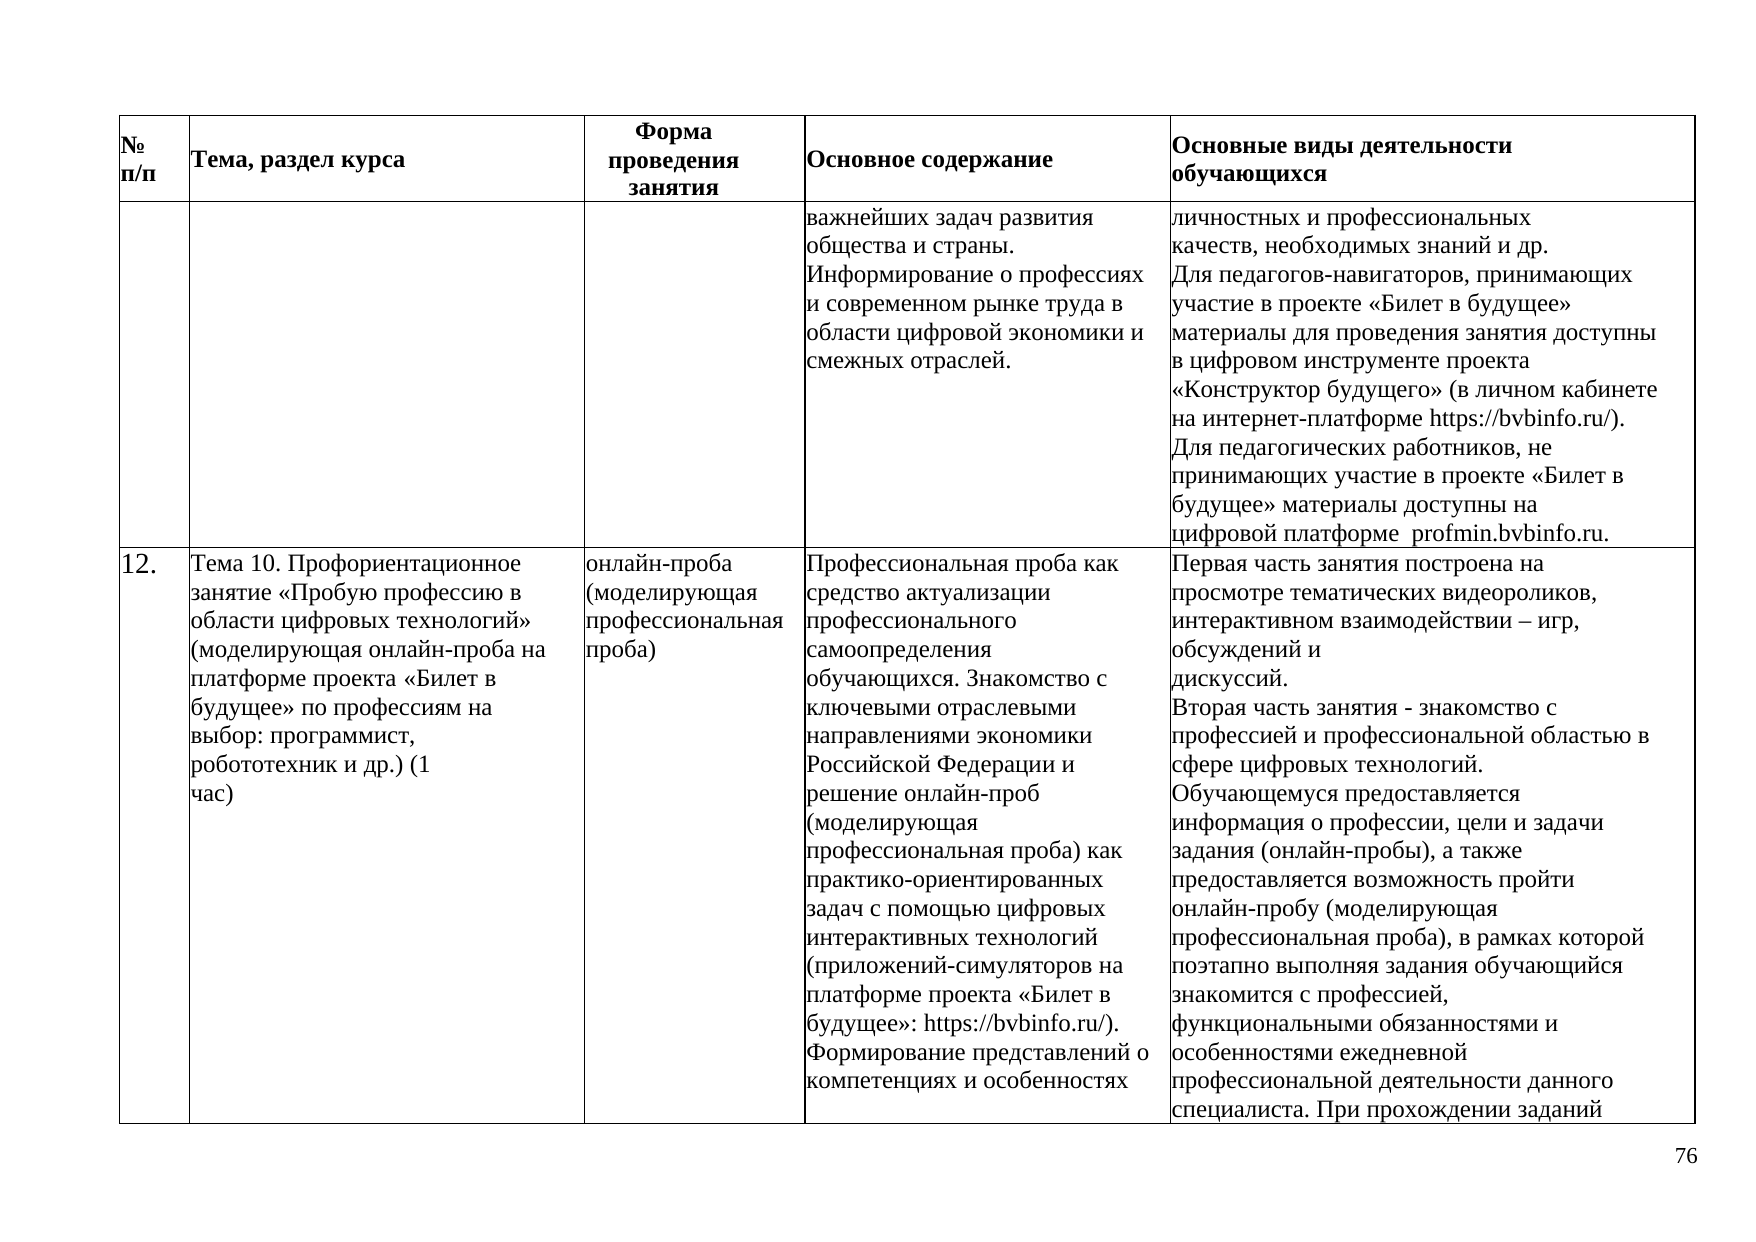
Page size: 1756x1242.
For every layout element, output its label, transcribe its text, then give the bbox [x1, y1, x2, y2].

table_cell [190, 548, 584, 1123]
table_cell [190, 202, 584, 547]
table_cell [1171, 548, 1694, 1123]
table_cell [120, 202, 189, 547]
table_cell важнейших задач развития общества и страны. Информирование о профессиях и современном рынке труда в области цифровой экономики и смежных отраслей. [806, 202, 1170, 547]
table_header Форма проведения занятия [585, 116, 804, 201]
table_cell личностных и профессиональных качеств, необходимых знаний и др. Для педагогов-навигаторов, принимающих участие в проекте «Билет в будущее» материалы для проведения занятия доступны в цифровом инструменте проекта «Конструктор будущего» (в личном кабинете на интернет-платформе https://bvbinfo.ru/). Для педагогических работников, не принимающих участие в проекте «Билет в будущее» материалы доступны на цифровой платформе profmin.bvbinfo.ru. [1171, 202, 1694, 547]
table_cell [585, 548, 804, 1123]
table_header Тема, раздел курса [190, 116, 584, 201]
table_cell [585, 202, 804, 547]
table_cell 12. [120, 548, 189, 1123]
table_header Основное содержание [806, 116, 1170, 201]
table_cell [806, 548, 1170, 1123]
table_header № п/п [120, 116, 189, 201]
table_header Основные виды деятельности обучающихся [1171, 116, 1694, 201]
